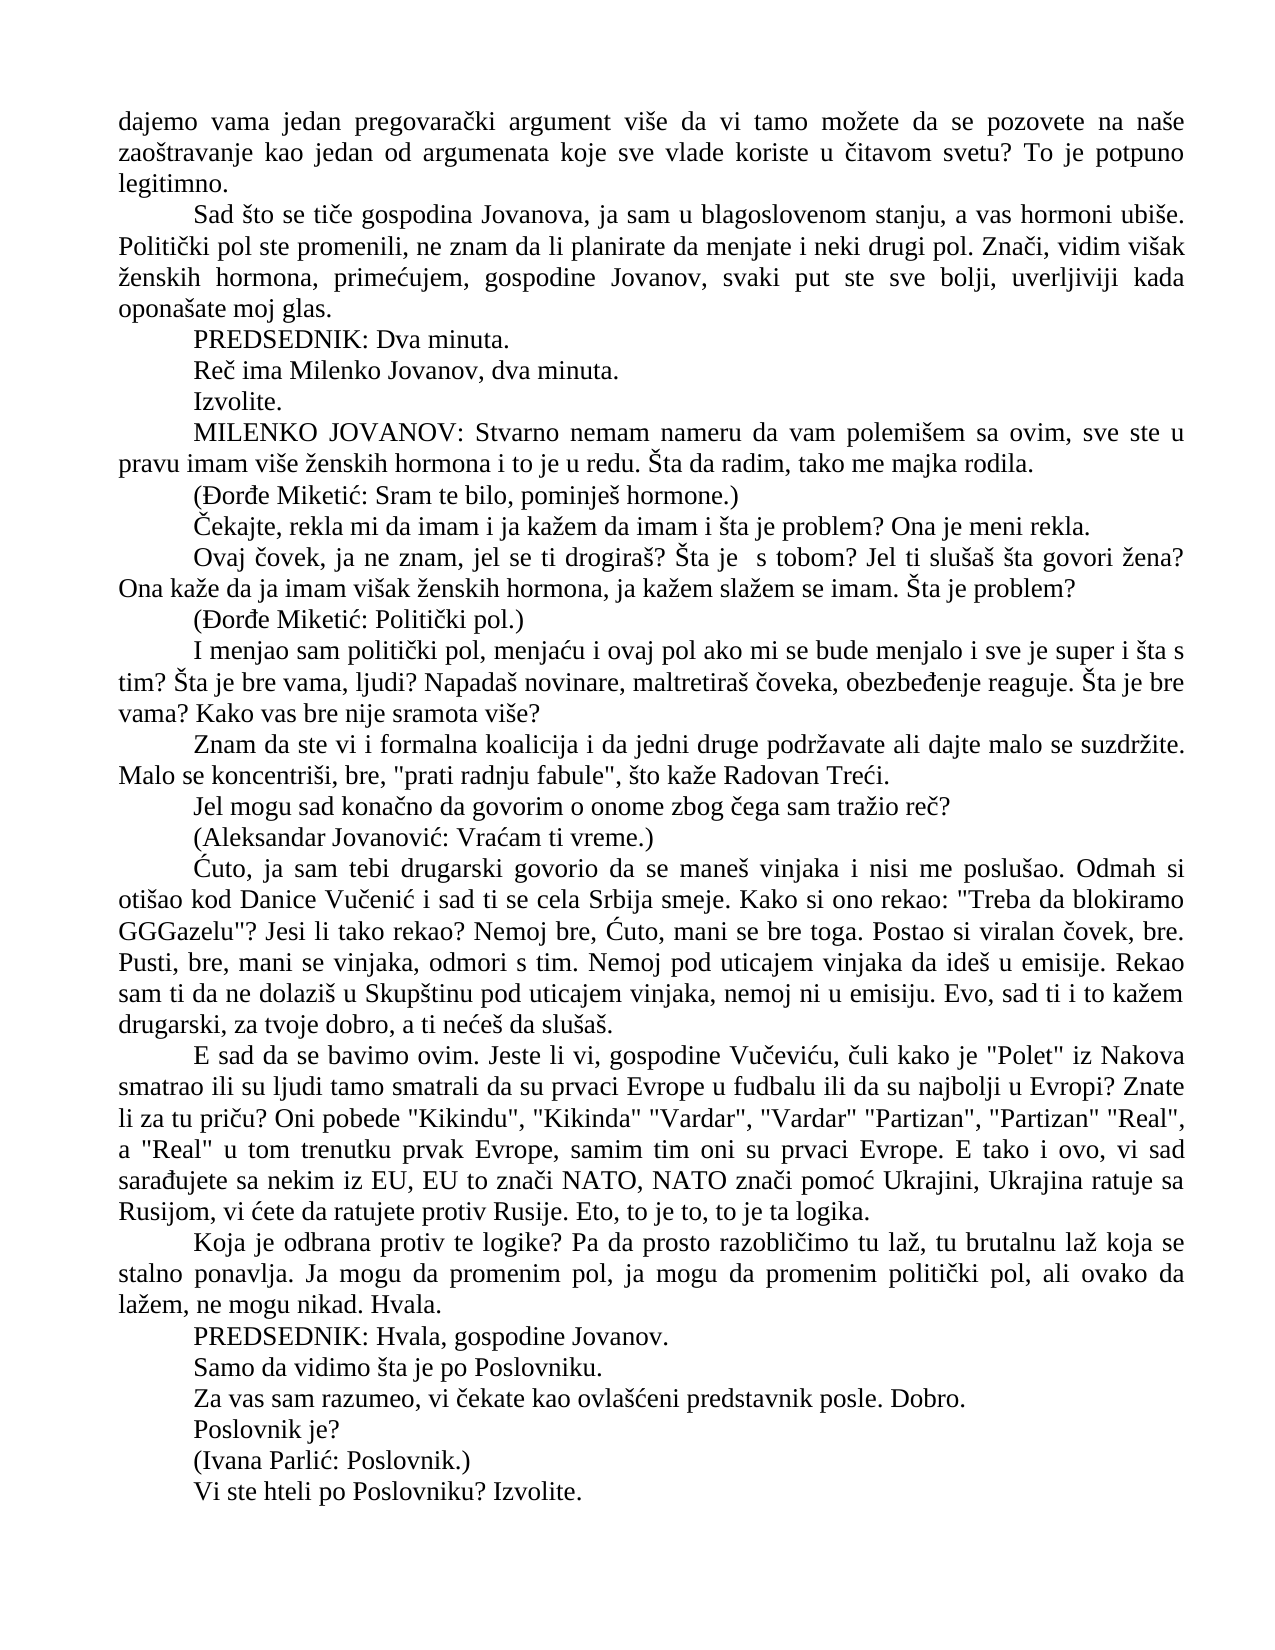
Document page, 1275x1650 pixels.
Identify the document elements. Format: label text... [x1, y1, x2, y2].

text Čekajte, rekla mi da imam i ja kažem da imam i šta je problem? Ona je meni rekla. [118, 510, 1186, 541]
text (Aleksandar Jovanović: Vraćam ti vreme.) [118, 821, 1186, 852]
text MILENKO JOVANOV: Stvarno nemam nameru da vam polemišem sa ovim, sve ste u pravu imam više ženskih hormona i to je u redu. Šta da radim, tako me majka rodila. [118, 416, 1186, 479]
text Sad što se tiče gospodina Jovanova, ja sam u blagoslovenom stanju, a vas hormoni ubiše. Politički pol ste promenili, ne znam da li planirate da menjate i neki drugi pol. Znači, vidim višak ženskih hormona, primećujem, gospodine Jovanov, svaki put ste sve bolji, uverljiviji kada oponašate moj glas. [118, 198, 1186, 323]
text Izvolite. [118, 385, 1186, 416]
text Za vas sam razumeo, vi čekate kao ovlašćeni predstavnik posle. Dobro. [118, 1382, 1186, 1413]
text (Ivana Parlić: Poslovnik.) [118, 1444, 1186, 1475]
text I menjao sam politički pol, menjaću i ovaj pol ako mi se bude menjalo i sve je super i šta s tim? Šta je bre vama, ljudi? Napadaš novinare, maltretiraš čoveka, obezbeđenje reaguje. Šta je bre vama? Kako vas bre nije sramota više? [118, 634, 1186, 728]
text E sad da se bavimo ovim. Jeste li vi, gospodine Vučeviću, čuli kako je "Polet" iz Nakova smatrao ili su ljudi tamo smatrali da su prvaci Evrope u fudbalu ili da su najbolji u Evropi? Znate li za tu priču? Oni pobede "Kikindu", "Kikinda" "Vardar", "Vardar" "Partizan", "Partizan" "Real", a "Real" u tom trenutku prvak Evrope, samim tim oni su prvaci Evrope. E tako i ovo, vi sad sarađujete sa nekim iz EU, EU to znači NATO, NATO znači pomoć Ukrajini, Ukrajina ratuje sa Rusijom, vi ćete da ratujete protiv Rusije. Eto, to je to, to je ta logika. [118, 1039, 1186, 1226]
text Poslovnik je? [118, 1413, 1186, 1444]
text Samo da vidimo šta je po Poslovniku. [118, 1351, 1186, 1382]
text Koja je odbrana protiv te logike? Pa da prosto razobličimo tu laž, tu brutalnu laž koja se stalno ponavlja. Ja mogu da promenim pol, ja mogu da promenim politički pol, ali ovako da lažem, ne mogu nikad. Hvala. [118, 1226, 1186, 1320]
text Ovaj čovek, ja ne znam, jel se ti drogiraš? Šta je s tobom? Jel ti slušaš šta govori žena? Ona kaže da ja imam višak ženskih hormona, ja kažem slažem se imam. Šta je problem? [118, 541, 1186, 603]
text Vi ste hteli po Poslovniku? Izvolite. [118, 1475, 1186, 1507]
text PREDSEDNIK: Dva minuta. [118, 323, 1186, 354]
text Znam da ste vi i formalna koalicija i da jedni druge podržavate ali dajte malo se suzdržite. Malo se koncentriši, bre, "prati radnju fabule", što kaže Radovan Treći. [118, 728, 1186, 790]
text Jel mogu sad konačno da govorim o onome zbog čega sam tražio reč? [118, 790, 1186, 821]
text (Đorđe Miketić: Politički pol.) [118, 603, 1186, 634]
text PREDSEDNIK: Hvala, gospodine Jovanov. [118, 1320, 1186, 1351]
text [118, 105, 1186, 198]
text Reč ima Milenko Jovanov, dva minuta. [118, 354, 1186, 385]
text Ćuto, ja sam tebi drugarski govorio da se maneš vinjaka i nisi me poslušao. Odmah si otišao kod Danice Vučenić i sad ti se cela Srbija smeje. Kako si ono rekao: "Treba da blokiramo GGGazelu"? Jesi li tako rekao? Nemoj bre, Ćuto, mani se bre toga. Postao si viralan čovek, bre. Pusti, bre, mani se vinjaka, odmori s tim. Nemoj pod uticajem vinjaka da ideš u emisije. Rekao sam ti da ne dolaziš u Skupštinu pod uticajem vinjaka, nemoj ni u emisiju. Evo, sad ti i to kažem drugarski, za tvoje dobro, a ti nećeš da slušaš. [118, 852, 1186, 1039]
text (Đorđe Miketić: Sram te bilo, pominješ hormone.) [118, 479, 1186, 510]
